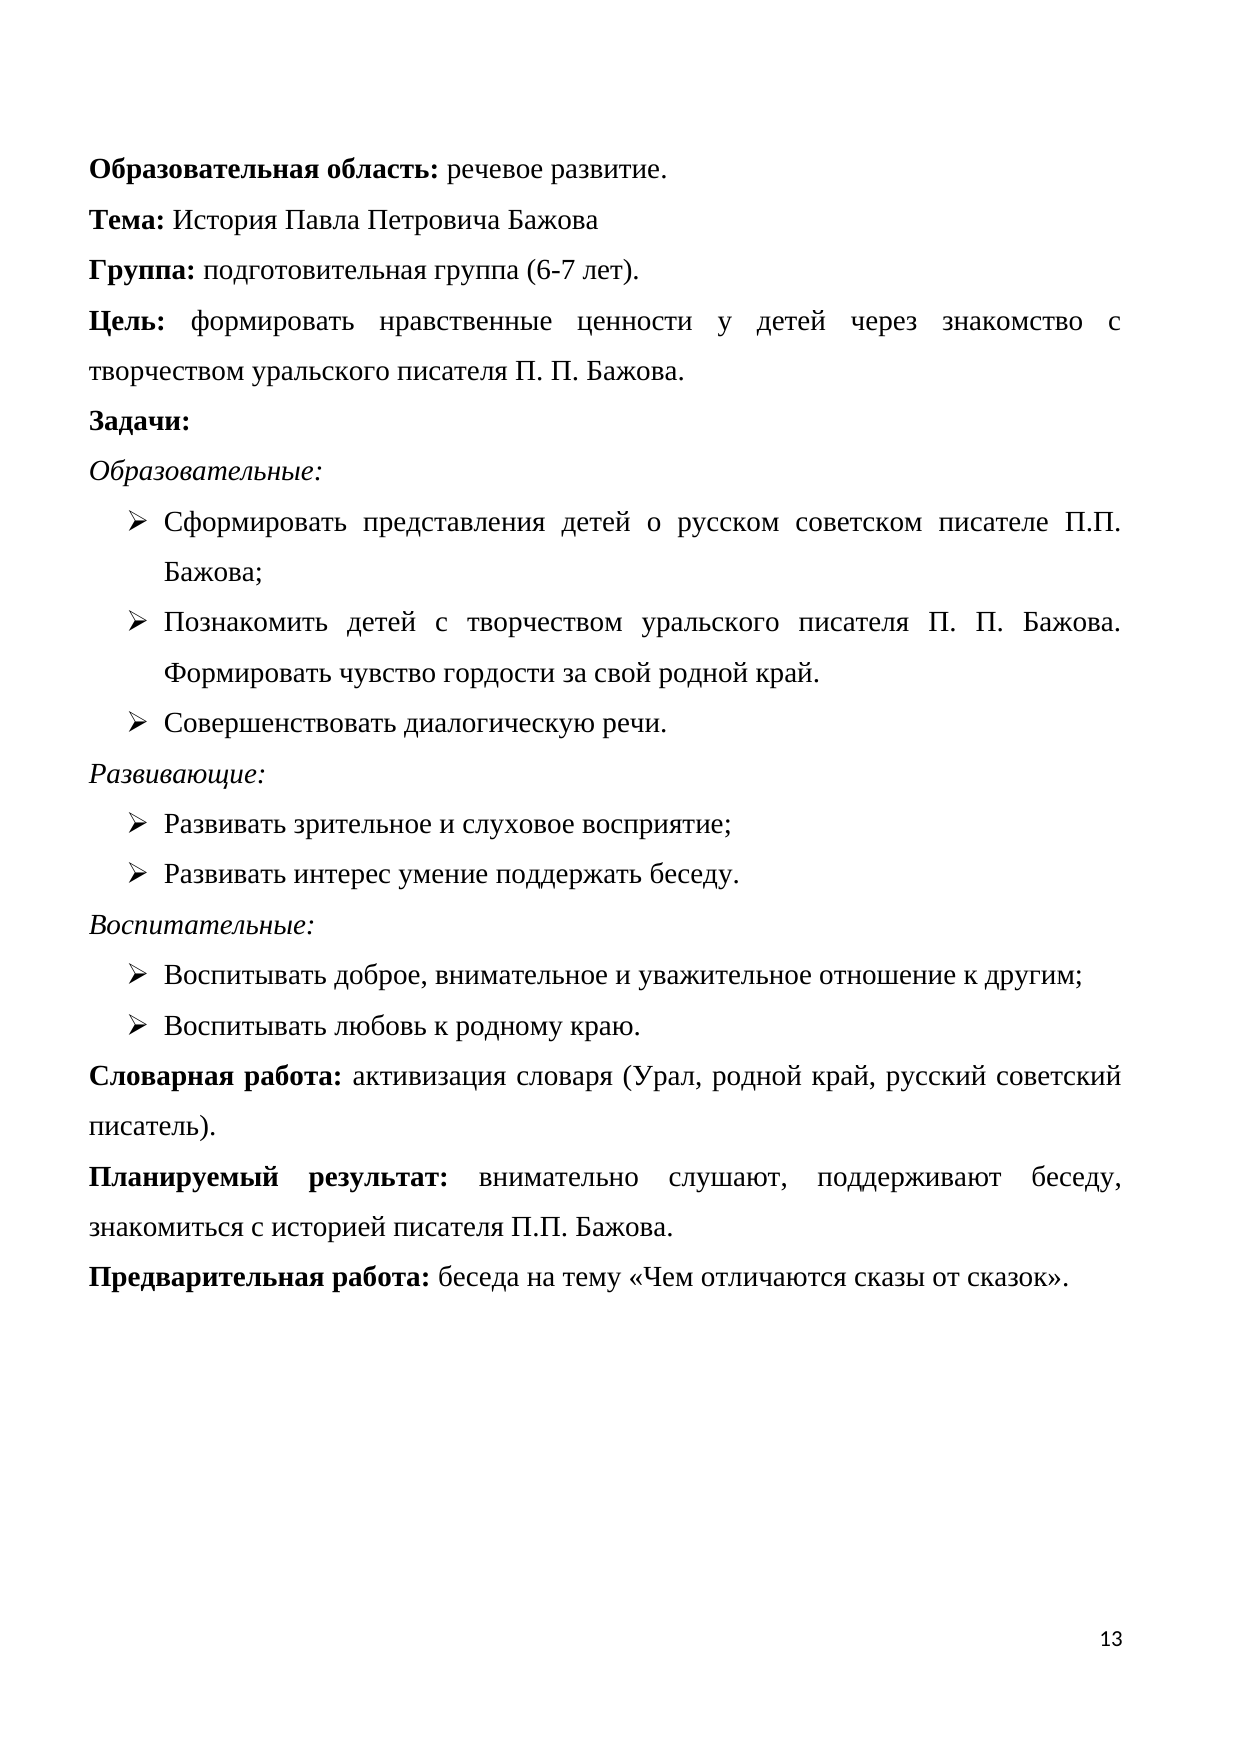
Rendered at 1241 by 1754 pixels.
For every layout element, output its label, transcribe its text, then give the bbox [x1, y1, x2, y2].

text Тема: История Павла Петровича Бажова [88, 202, 1122, 236]
list Познакомить детей с творчеством уральского писателя П. П. Бажова. Формировать чувство гордости за свой родной край. [126, 604, 1122, 688]
text Цель: формировать нравственные ценности у детей через знакомство с творчеством уральского писателя П. П. Бажова. [88, 303, 1122, 386]
text Задачи: [88, 403, 1122, 437]
text Образовательная область: речевое развитие. [88, 152, 1122, 185]
list Совершенствовать диалогическую речи. [126, 705, 1122, 739]
text Планируемый результат: внимательно слушают, поддерживают беседу, знакомиться с историей писателя П.П. Бажова. [88, 1159, 1122, 1242]
text Предварительная работа: беседа на тему «Чем отличаются сказы от сказок». [88, 1259, 1122, 1293]
text Развивающие: [88, 756, 1122, 789]
list Сформировать представления детей о русском советском писателе П.П. Бажова; [126, 504, 1122, 588]
text Образовательные: [88, 453, 1122, 487]
list Развивать зрительное и слуховое восприятие; [126, 806, 1122, 840]
text Словарная работа: активизация словаря (Урал, родной край, русский советский писатель). [88, 1058, 1122, 1142]
text Воспитательные: [88, 907, 1122, 940]
list Воспитывать доброе, внимательное и уважительное отношение к другим; [126, 957, 1122, 991]
text Группа: подготовительная группа (6-7 лет). [88, 252, 1122, 286]
list Воспитывать любовь к родному краю. [126, 1008, 1122, 1041]
list Развивать интерес умение поддержать беседу. [126, 856, 1122, 890]
